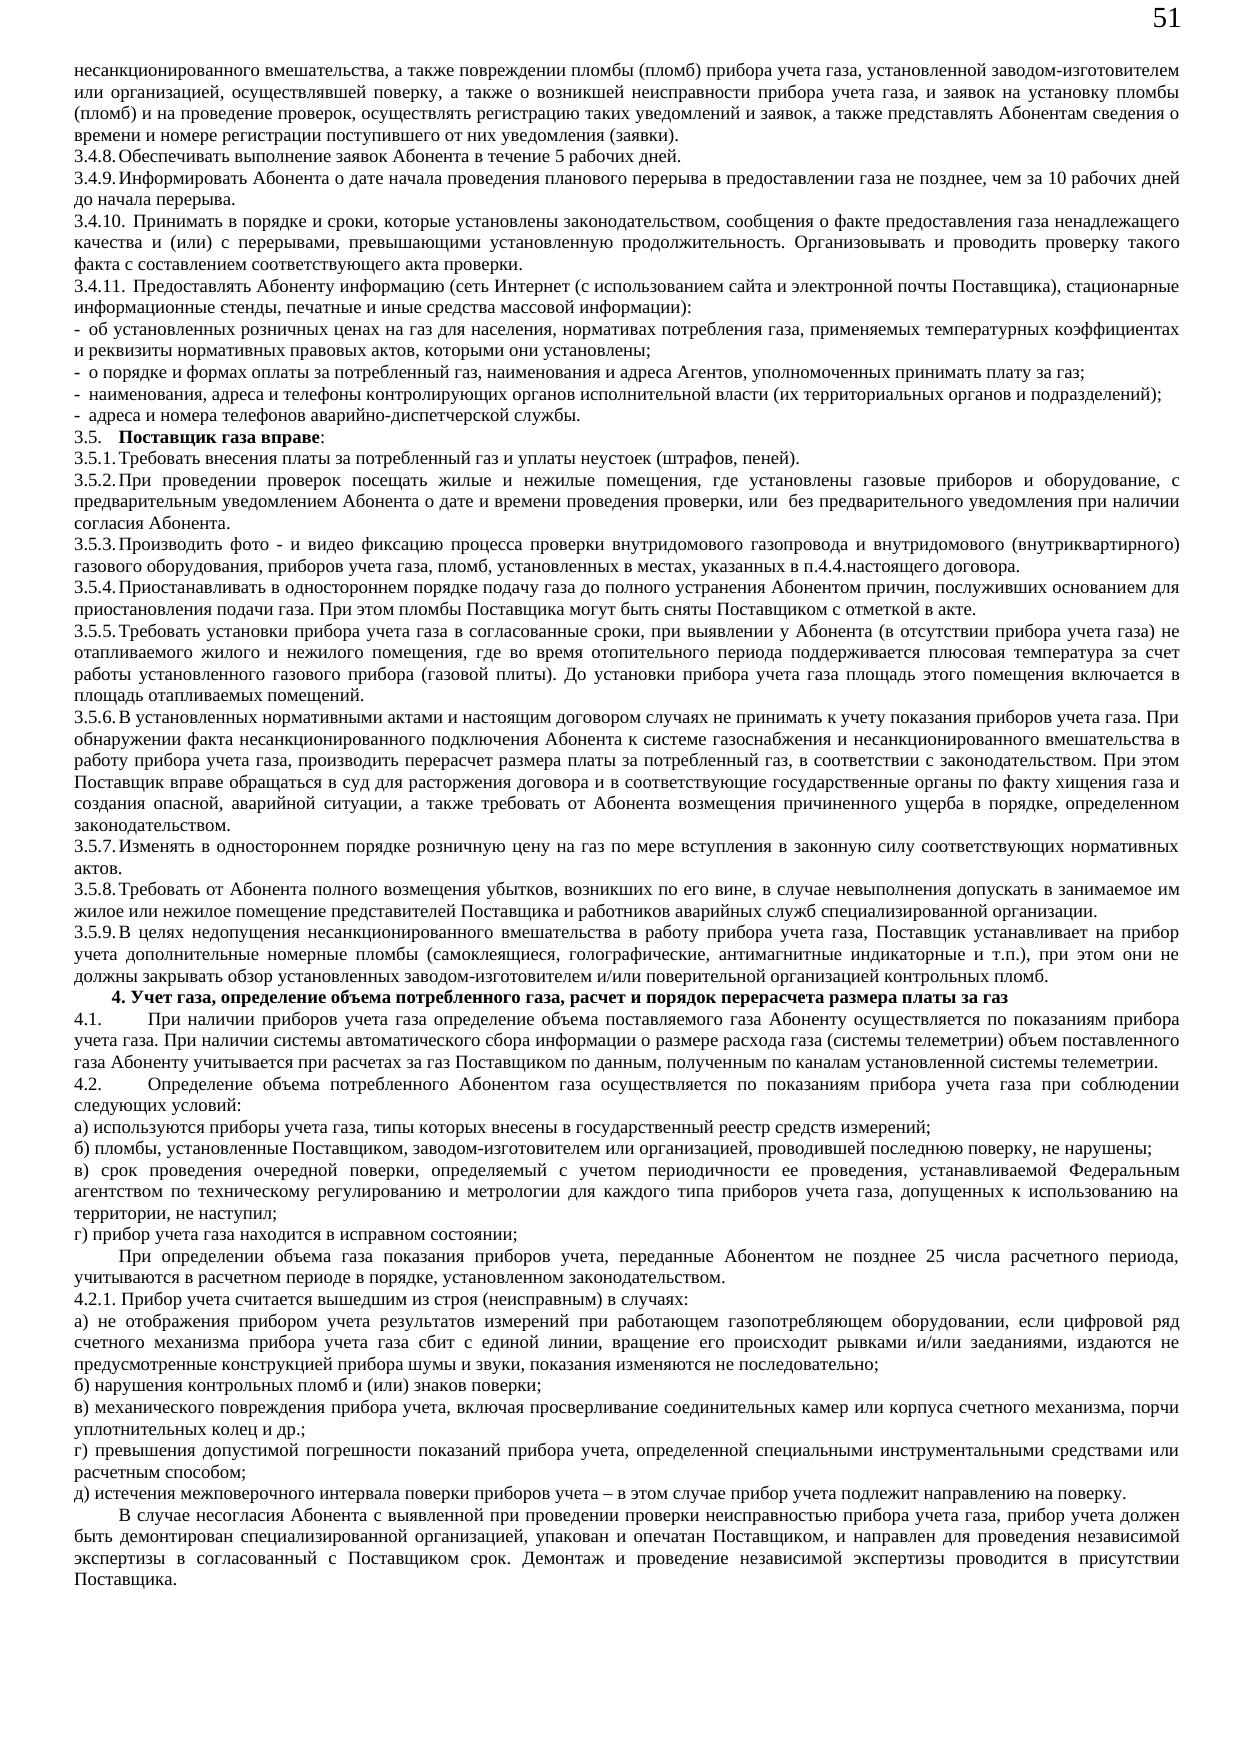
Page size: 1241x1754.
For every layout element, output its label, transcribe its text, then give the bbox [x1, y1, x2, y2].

list о порядке и формах оплаты за потребленный газ, наименования и адреса Агентов, уполномоченных принимать плату за газ; [74, 361, 1181, 382]
list Информировать Абонента о дате начала проведения планового перерыва в предоставлении газа не позднее, чем за 10 рабочих дней до начала перерыва. [74, 167, 1181, 210]
list В установленных нормативными актами и настоящим договором случаях не принимать к учету показания приборов учета газа. При обнаружении факта несанкционированного подключения Абонента к системе газоснабжения и несанкционированного вмешательства в работу прибора учета газа, производить перерасчет размера платы за потребленный газ, в соответствии с законодательством. При этом Поставщик вправе обращаться в суд для расторжения договора и в соответствующие государственные органы по факту хищения газа и создания опасной, аварийной ситуации, а также требовать от Абонента возмещения причиненного ущерба в порядке, определенном законодательством. [74, 706, 1181, 835]
text в) механического повреждения прибора учета, включая просверливание соединительных камер или корпуса счетного механизма, порчи уплотнительных колец и др.; [74, 1396, 1181, 1439]
list Предоставлять Абоненту информацию (сеть Интернет (с использованием сайта и электронной почты Поставщика), стационарные информационные стенды, печатные и иные средства массовой информации): [74, 274, 1181, 318]
text г) прибор учета газа находится в исправном состоянии; [74, 1223, 1181, 1245]
list 4. Учет газа, определение объема потребленного газа, расчет и порядок перерасчета размера платы за газ [111, 986, 1181, 1008]
text В случае несогласия Абонента с выявленной при проведении проверки неисправностью прибора учета газа, прибор учета должен быть демонтирован специализированной организацией, упакован и опечатан Поставщиком, и направлен для проведения независимой экспертизы в согласованный с Поставщиком срок. Демонтаж и проведение независимой экспертизы проводится в присутствии Поставщика. [74, 1504, 1181, 1590]
list Изменять в одностороннем порядке розничную цену на газ по мере вступления в законную силу соответствующих нормативных актов. [74, 835, 1181, 878]
list Требовать от Абонента полного возмещения убытков, возникших по его вине, в случае невыполнения допускать в занимаемое им жилое или нежилое помещение представителей Поставщика и работников аварийных служб специализированной организации. [74, 878, 1181, 921]
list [74, 59, 1181, 145]
text д) истечения межповерочного интервала поверки приборов учета – в этом случае прибор учета подлежит направлению на поверку. [74, 1482, 1181, 1504]
list Обеспечивать выполнение заявок Абонента в течение 5 рабочих дней. [74, 145, 1181, 167]
list об установленных розничных ценах на газ для населения, нормативах потребления газа, применяемых температурных коэффициентах и реквизиты нормативных правовых актов, которыми они установлены; [74, 318, 1181, 361]
list При наличии приборов учета газа определение объема поставляемого газа Абоненту осуществляется по показаниям прибора учета газа. При наличии системы автоматического сбора информации о размере расхода газа (системы телеметрии) объем поставленного газа Абоненту учитывается при расчетах за газ Поставщиком по данным, полученным по каналам установленной системы телеметрии. [74, 1008, 1181, 1072]
list адреса и номера телефонов аварийно-диспетчерской службы. [74, 404, 1181, 426]
list Требовать внесения платы за потребленный газ и уплаты неустоек (штрафов, пеней). [74, 447, 1181, 469]
text в) срок проведения очередной поверки, определяемый с учетом периодичности ее проведения, устанавливаемой Федеральным агентством по техническому регулированию и метрологии для каждого типа приборов учета газа, допущенных к использованию на территории, не наступил; [74, 1159, 1181, 1223]
text При определении объема газа показания приборов учета, переданные Абонентом не позднее 25 числа расчетного периода, учитываются в расчетном периоде в порядке, установленном законодательством. [74, 1245, 1181, 1288]
text г) превышения допустимой погрешности показаний прибора учета, определенной специальными инструментальными средствами или расчетным способом; [74, 1439, 1181, 1482]
list Поставщик газа вправе: [74, 426, 1181, 447]
text б) нарушения контрольных пломб и (или) знаков поверки; [74, 1374, 1181, 1396]
text а) используются приборы учета газа, типы которых внесены в государственный реестр средств измерений; [74, 1116, 1181, 1137]
list Определение объема потребленного Абонентом газа осуществляется по показаниям прибора учета газа при соблюдении следующих условий: [74, 1072, 1181, 1116]
list Производить фото - и видео фиксацию процесса проверки внутридомового газопровода и внутридомового (внутриквартирного) газового оборудования, приборов учета газа, пломб, установленных в местах, указанных в п.4.4.настоящего договора. [74, 533, 1181, 576]
list Требовать установки прибора учета газа в согласованные сроки, при выявлении у Абонента (в отсутствии прибора учета газа) не отапливаемого жилого и нежилого помещения, где во время отопительного периода поддерживается плюсовая температура за счет работы установленного газового прибора (газовой плиты). До установки прибора учета газа площадь этого помещения включается в площадь отапливаемых помещений. [74, 619, 1181, 706]
list Приостанавливать в одностороннем порядке подачу газа до полного устранения Абонентом причин, послуживших основанием для приостановления подачи газа. При этом пломбы Поставщика могут быть сняты Поставщиком с отметкой в акте. [74, 576, 1181, 619]
list В целях недопущения несанкционированного вмешательства в работу прибора учета газа, Поставщик устанавливает на прибор учета дополнительные номерные пломбы (самоклеящиеся, голографические, антимагнитные индикаторные и т.п.), при этом они не должны закрывать обзор установленных заводом-изготовителем и/или поверительной организацией контрольных пломб. [74, 921, 1181, 986]
text б) пломбы, установленные Поставщиком, заводом-изготовителем или организацией, проводившей последнюю поверку, не нарушены; [74, 1137, 1181, 1159]
list При проведении проверок посещать жилые и нежилые помещения, где установлены газовые приборов и оборудование, с предварительным уведомлением Абонента о дате и времени проведения проверки, или без предварительного уведомления при наличии согласия Абонента. [74, 469, 1181, 533]
text 4.2.1. Прибор учета считается вышедшим из строя (неисправным) в случаях: [74, 1288, 1181, 1309]
list наименования, адреса и телефоны контролирующих органов исполнительной власти (их территориальных органов и подразделений); [74, 382, 1181, 404]
text а) не отображения прибором учета результатов измерений при работающем газопотребляющем оборудовании, если цифровой ряд счетного механизма прибора учета газа сбит с единой линии, вращение его происходит рывками и/или заеданиями, издаются не предусмотренные конструкцией прибора шумы и звуки, показания изменяются не последовательно; [74, 1309, 1181, 1374]
list Принимать в порядке и сроки, которые установлены законодательством, сообщения о факте предоставления газа ненадлежащего качества и (или) с перерывами, превышающими установленную продолжительность. Организовывать и проводить проверку такого факта с составлением соответствующего акта проверки. [74, 210, 1181, 274]
